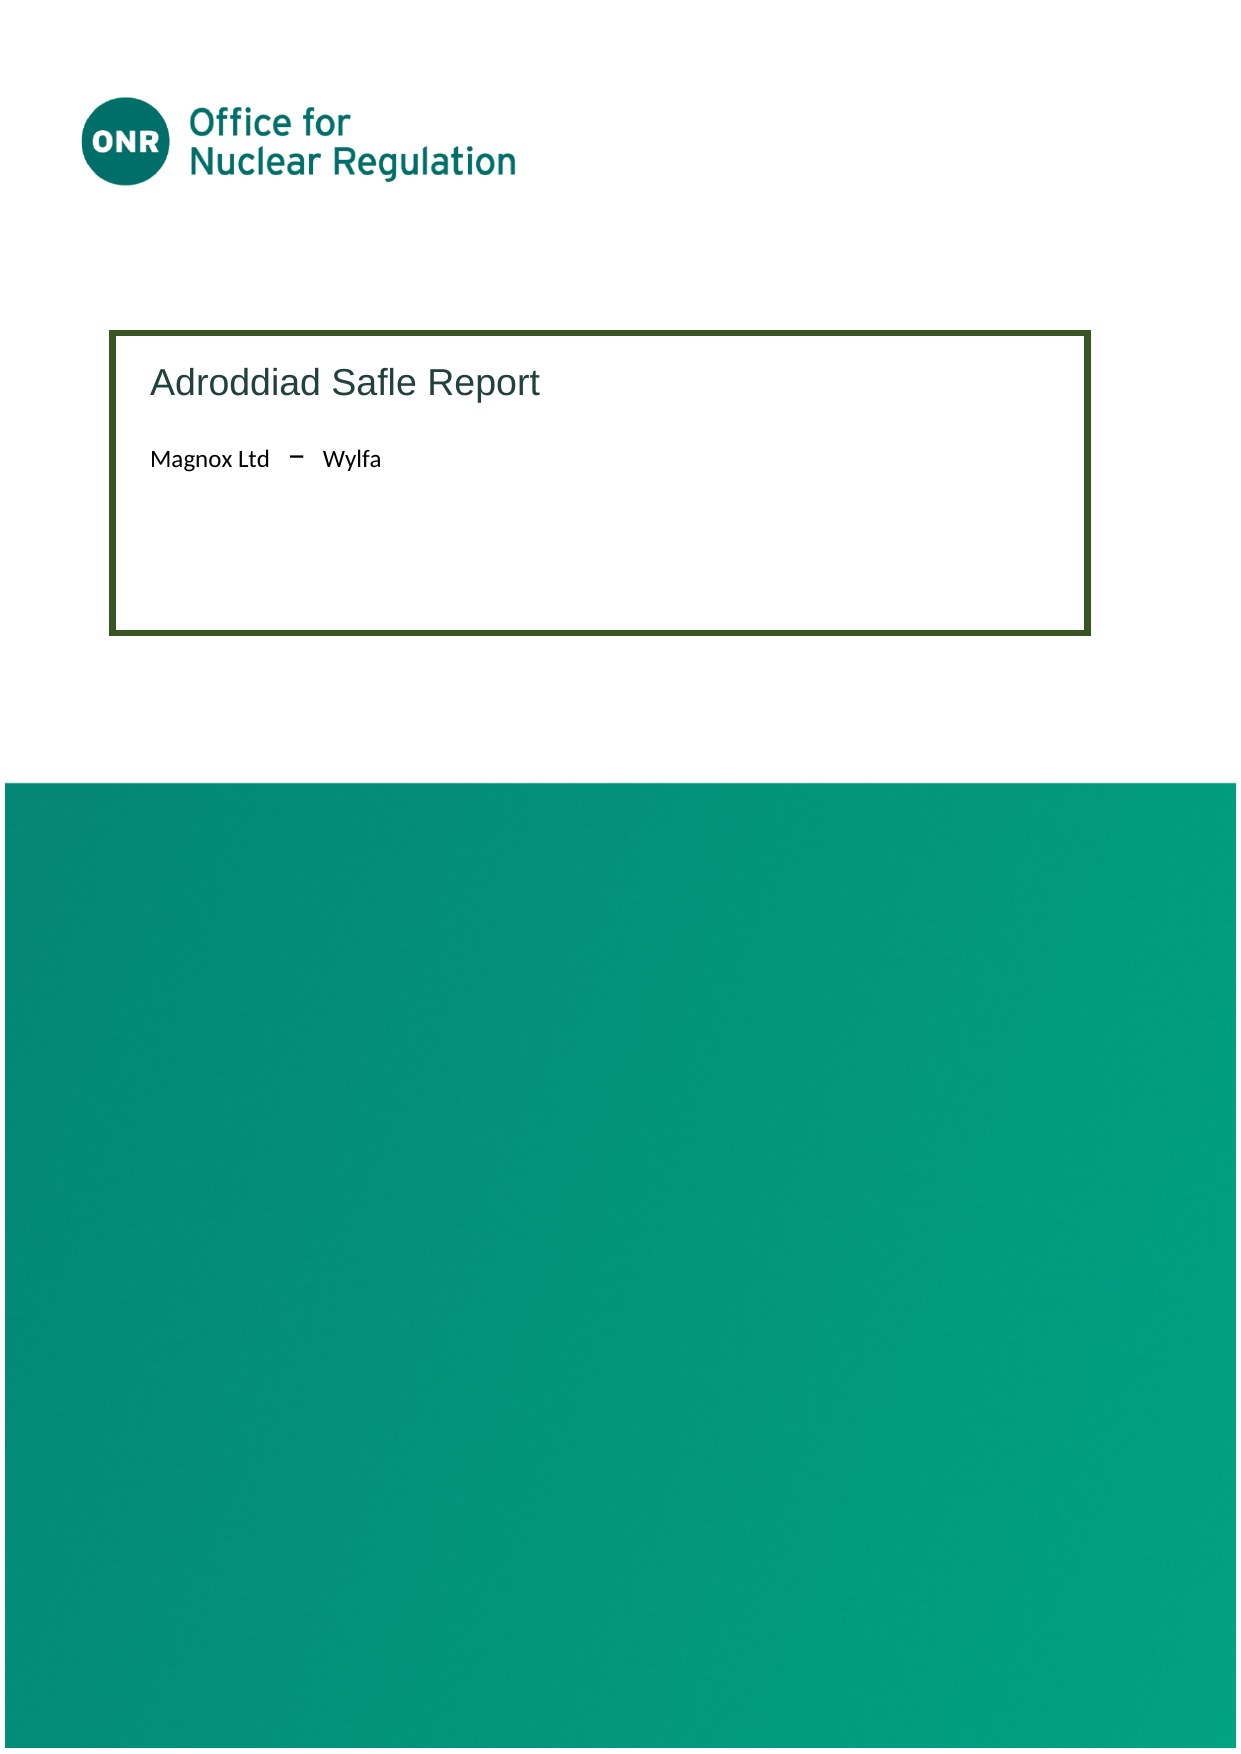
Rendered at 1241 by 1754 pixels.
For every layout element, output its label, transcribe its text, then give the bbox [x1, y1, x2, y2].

text – [150, 431, 1084, 477]
title Adroddiad Safle Report [150, 361, 1084, 404]
picture [5, 3, 1237, 1748]
